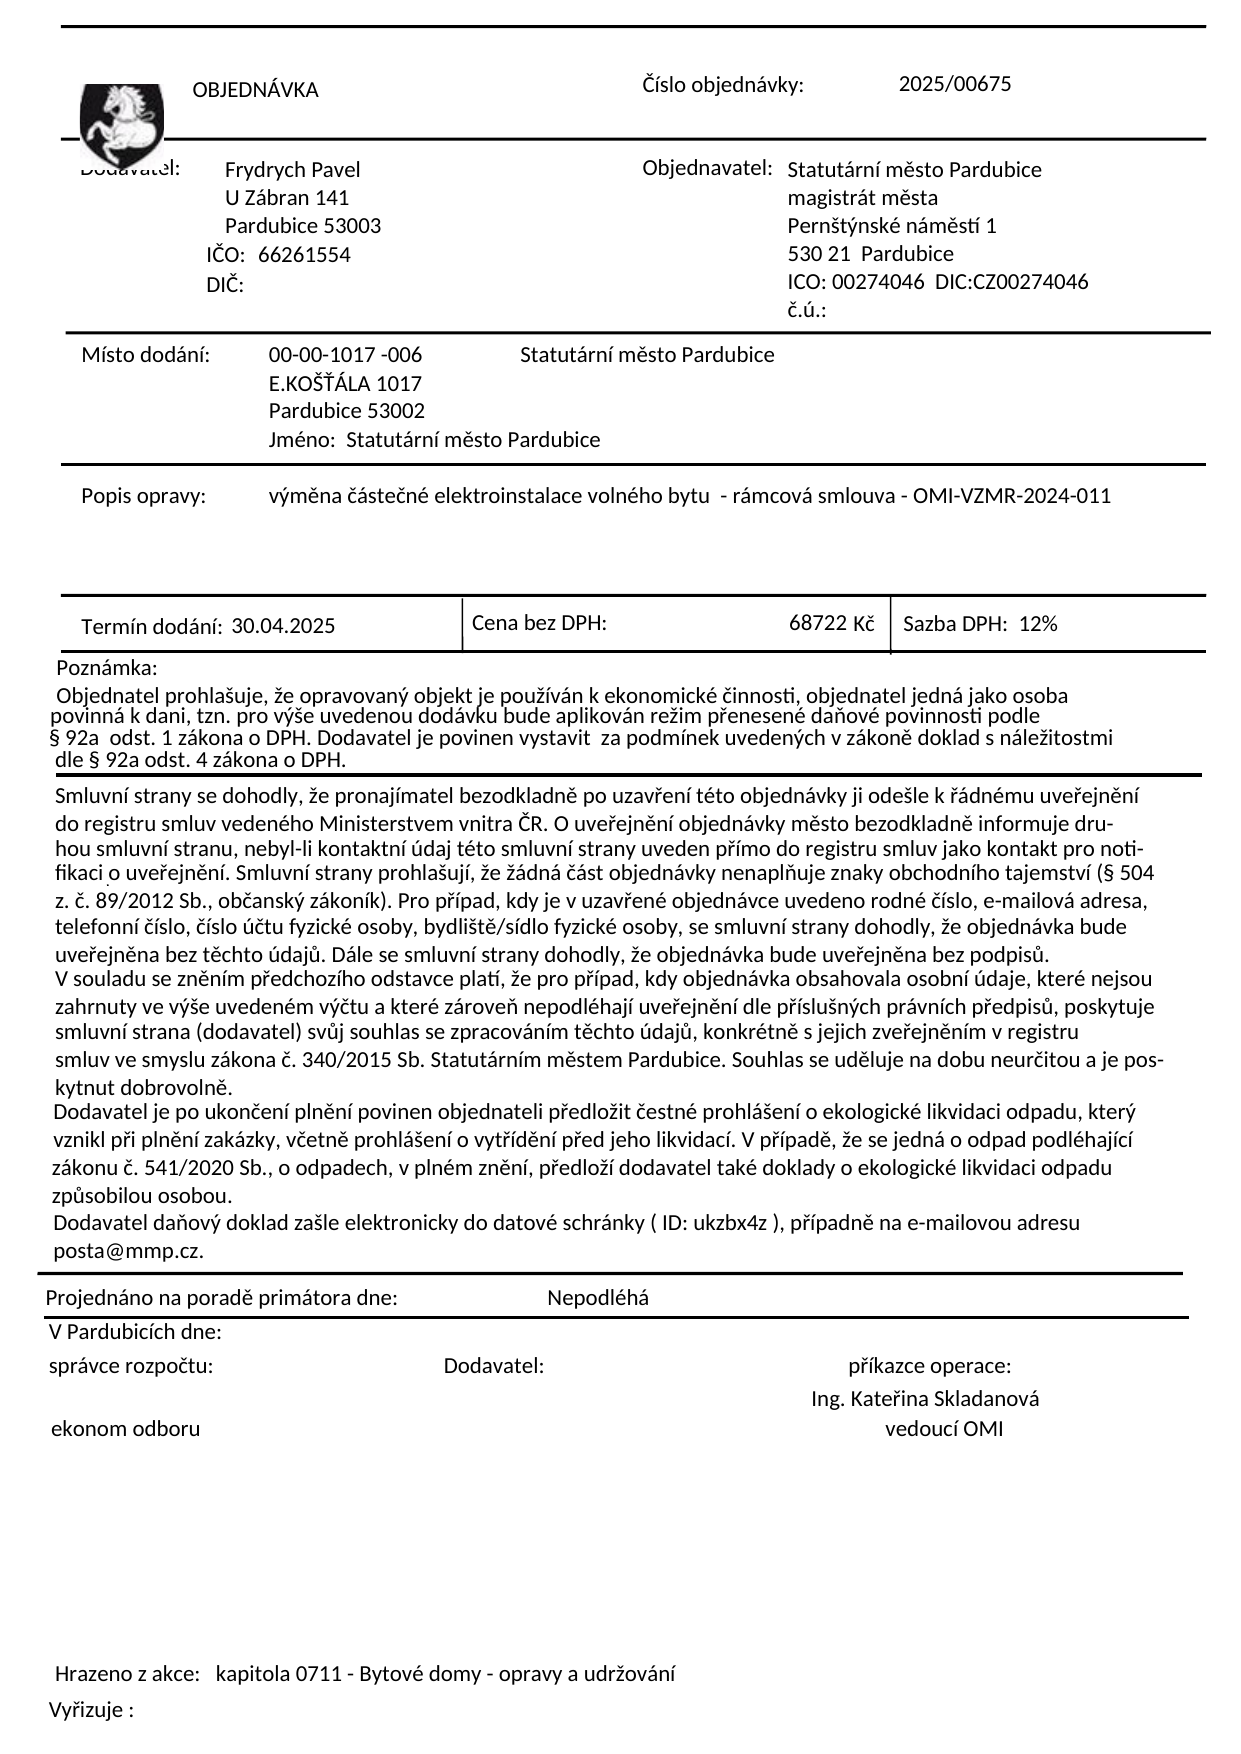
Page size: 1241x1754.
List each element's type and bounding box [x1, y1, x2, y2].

picture [79, 84, 164, 170]
